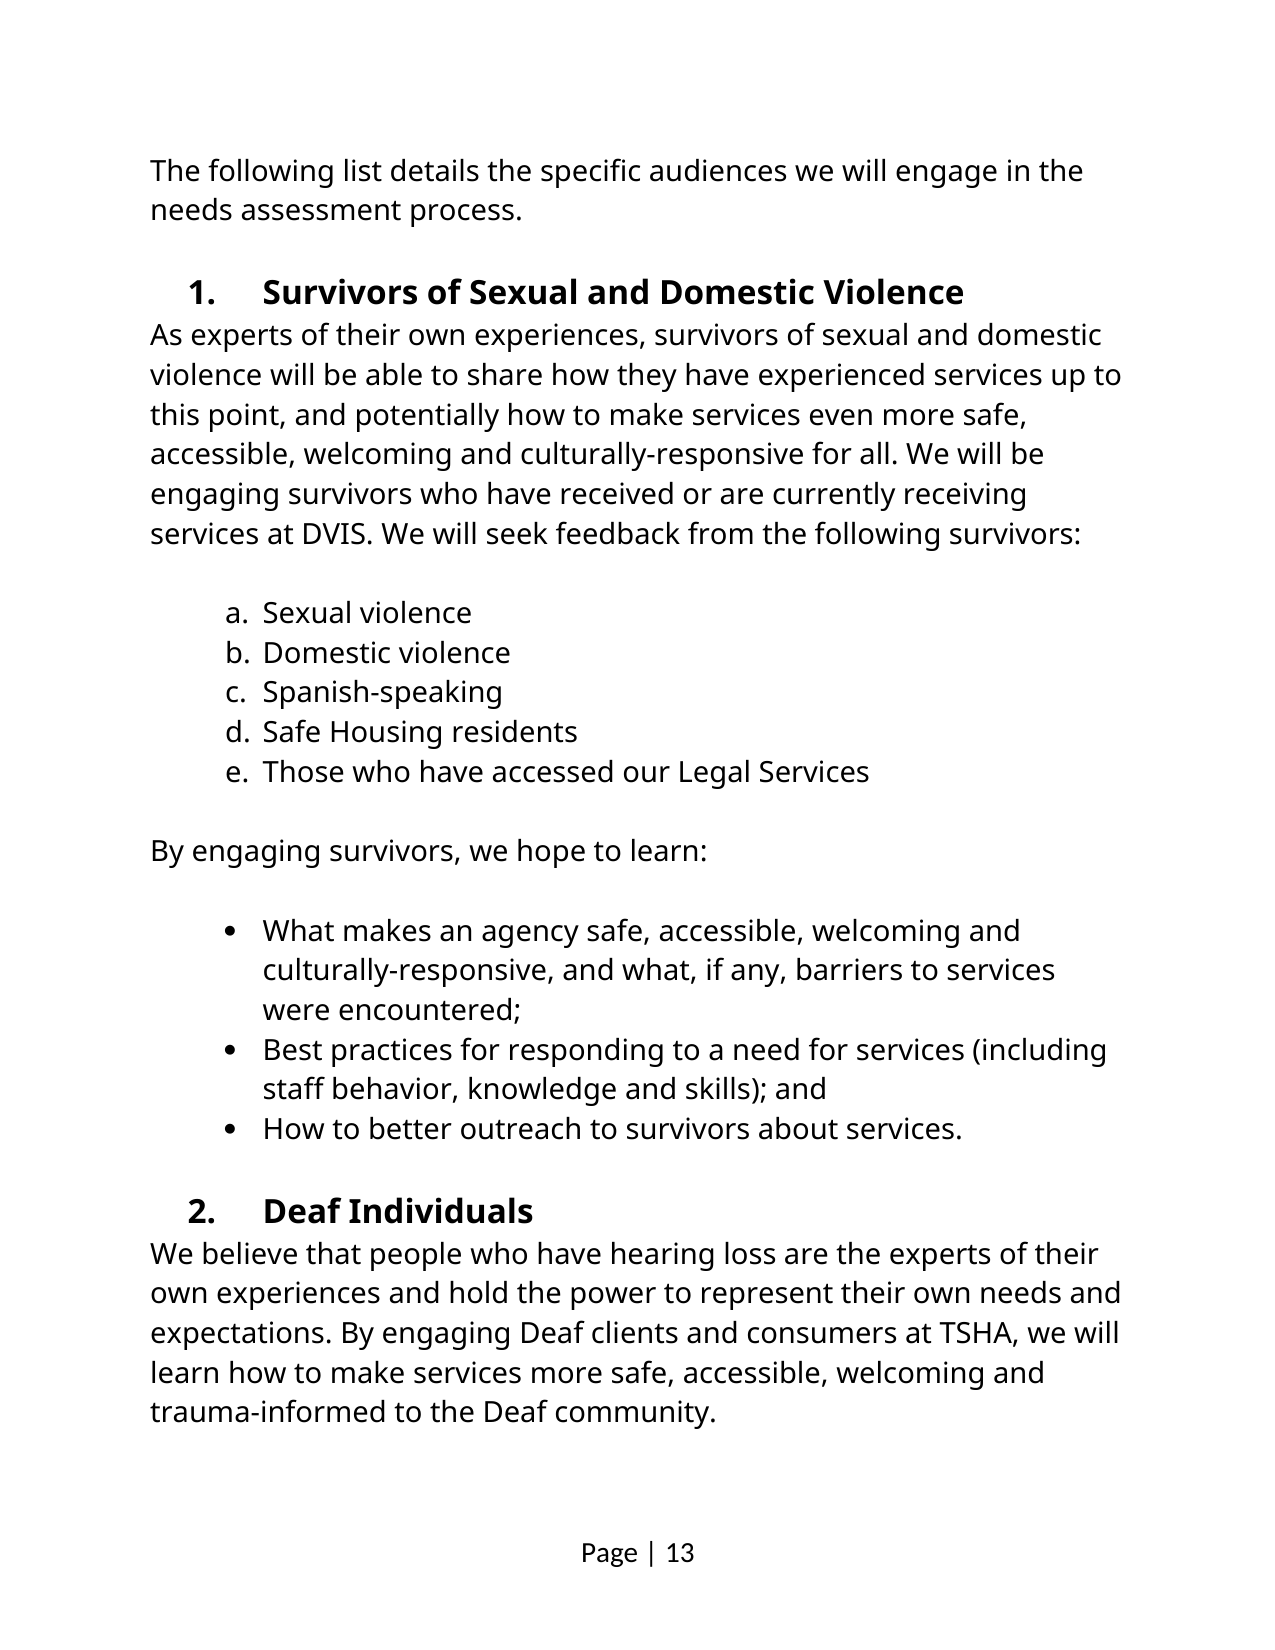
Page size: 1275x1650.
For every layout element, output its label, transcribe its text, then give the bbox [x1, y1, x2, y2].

list Best practices for responding to a need for services (including staff behavior, knowledge and skills); and [225, 1029, 1125, 1108]
list Spanish-speaking [225, 672, 1125, 711]
list Deaf Individuals [187, 1188, 1125, 1233]
text By engaging survivors, we hope to learn: [150, 830, 1125, 870]
list Domestic violence [225, 632, 1125, 672]
text The following list details the specific audiences we will engage in the needs assessment process. [150, 150, 1125, 229]
list Survivors of Sexual and Domestic Violence [187, 269, 1125, 314]
list How to better outreach to survivors about services. [225, 1108, 1125, 1148]
list What makes an agency safe, accessible, welcoming and culturally-responsive, and what, if any, barriers to services were encountered; [225, 910, 1125, 1029]
list Those who have accessed our Legal Services [225, 751, 1125, 791]
list Sexual violence [225, 592, 1125, 632]
text As experts of their own experiences, survivors of sexual and domestic violence will be able to share how they have experienced services up to this point, and potentially how to make services even more safe, accessible, welcoming and culturally-responsive for all. We will be engaging survivors who have received or are currently receiving services at DVIS. We will seek feedback from the following survivors: [150, 314, 1125, 553]
text We believe that people who have hearing loss are the experts of their own experiences and hold the power to represent their own needs and expectations. By engaging Deaf clients and consumers at TSHA, we will learn how to make services more safe, accessible, welcoming and trauma-informed to the Deaf community. [150, 1233, 1125, 1431]
list Safe Housing residents [225, 711, 1125, 751]
